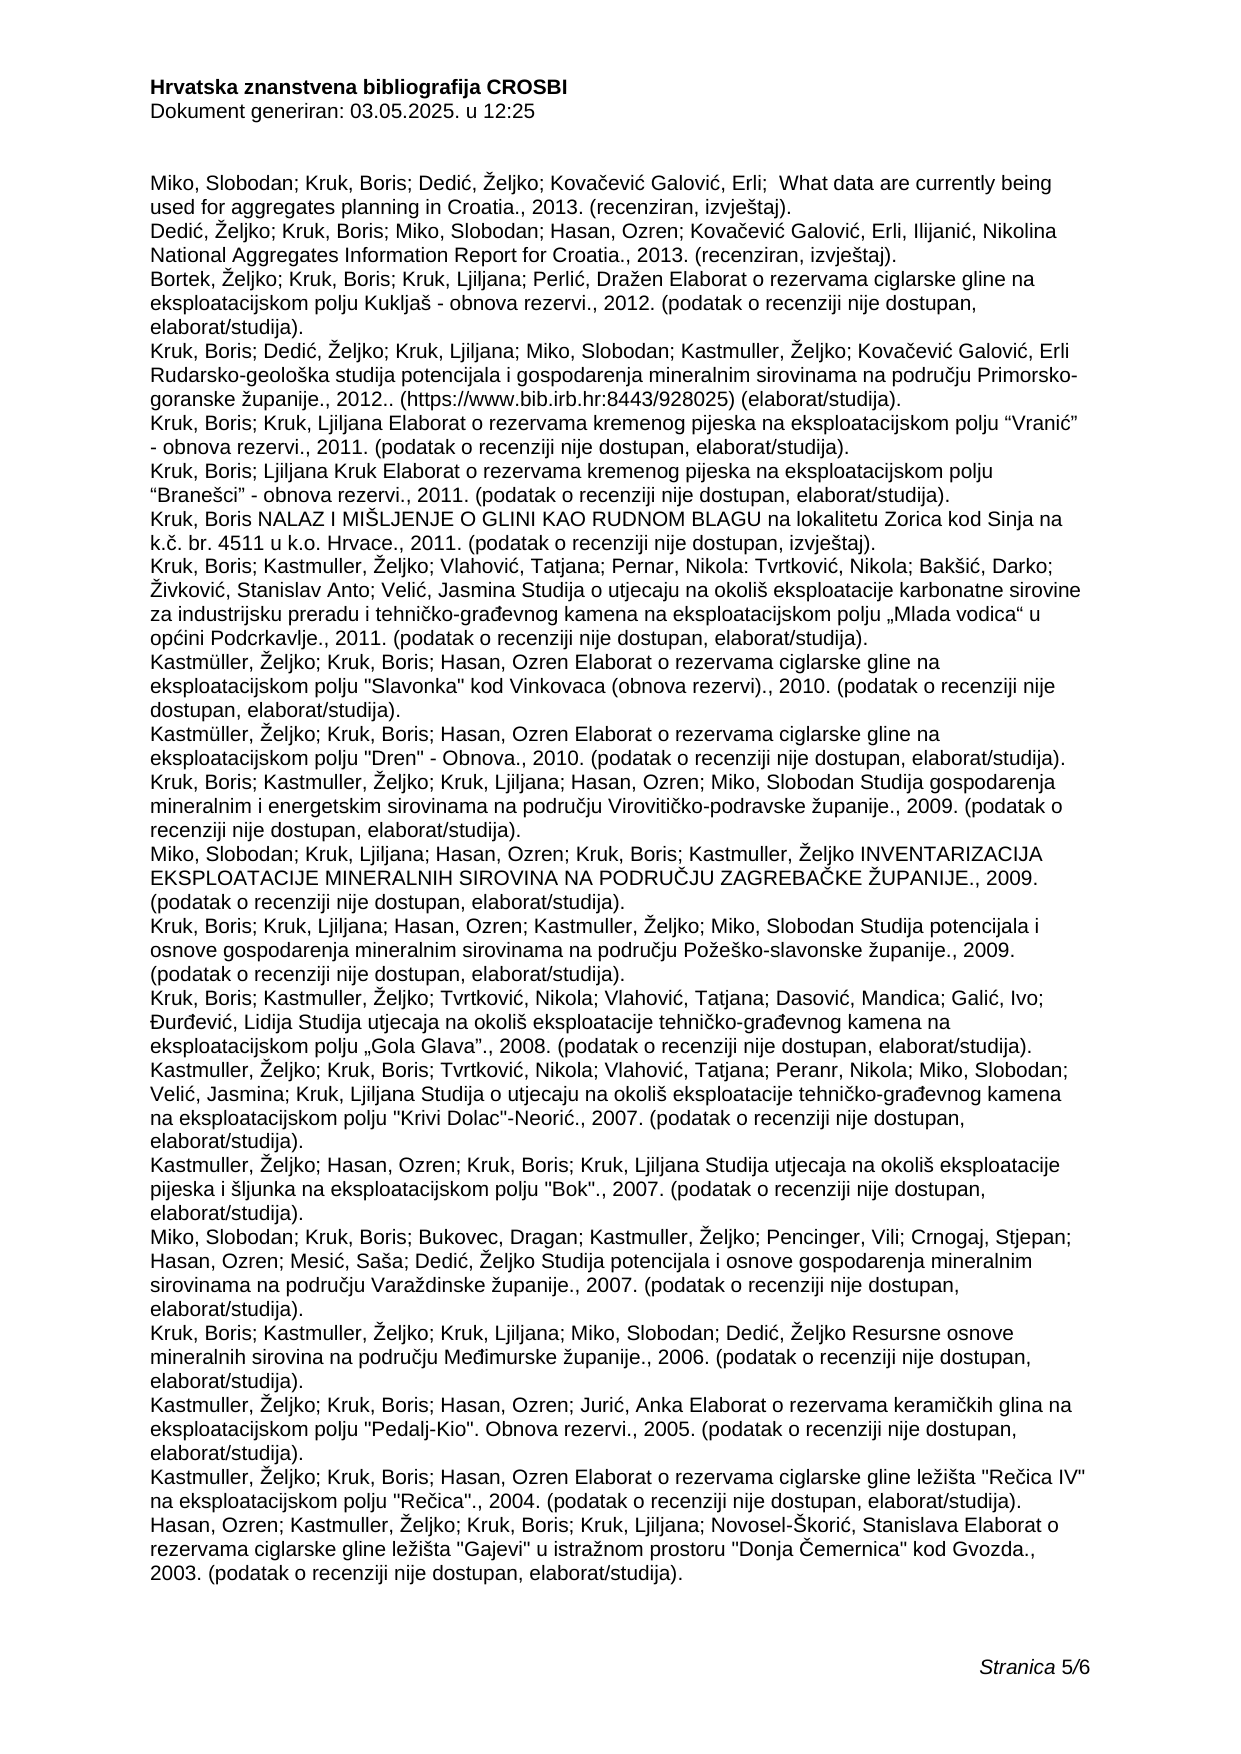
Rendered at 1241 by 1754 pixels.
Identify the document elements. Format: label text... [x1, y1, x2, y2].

text Kruk, Boris; Kastmuller, Željko; Vlahović, Tatjana; Pernar, Nikola: Tvrtković, Nikola; Bakšić, Darko; Živković, Stanislav Anto; Velić, Jasmina [150, 554, 1090, 650]
text Kastmüller, Željko; Kruk, Boris; Hasan, Ozren [150, 722, 1090, 770]
text Kruk, Boris; Kastmuller, Željko; Tvrtković, Nikola; Vlahović, Tatjana; Dasović, Mandica; Galić, Ivo; Đurđević, Lidija [150, 986, 1090, 1057]
text Miko, Slobodan; Kruk, Boris; Bukovec, Dragan; Kastmuller, Željko; Pencinger, Vili; Crnogaj, Stjepan; Hasan, Ozren; Mesić, Saša; Dedić, Željko [150, 1225, 1090, 1321]
text Hasan, Ozren; Kastmuller, Željko; Kruk, Boris; Kruk, Ljiljana; Novosel-Škorić, Stanislava [150, 1513, 1090, 1584]
text Kruk, Boris [150, 506, 1090, 554]
text Miko, Slobodan; Kruk, Boris; Dedić, Željko; Kovačević Galović, Erli; [150, 171, 1090, 219]
text Kastmuller, Željko; Kruk, Boris; Tvrtković, Nikola; Vlahović, Tatjana; Peranr, Nikola; Miko, Slobodan; Velić, Jasmina; Kruk, Ljiljana [150, 1057, 1090, 1153]
text Kastmuller, Željko; Kruk, Boris; Hasan, Ozren [150, 1465, 1090, 1513]
text Kastmuller, Željko; Hasan, Ozren; Kruk, Boris; Kruk, Ljiljana [150, 1153, 1090, 1225]
text Kruk, Boris; Ljiljana Kruk [150, 458, 1090, 506]
text Kastmüller, Željko; Kruk, Boris; Hasan, Ozren [150, 650, 1090, 722]
text Miko, Slobodan; Kruk, Ljiljana; Hasan, Ozren; Kruk, Boris; Kastmuller, Željko [150, 842, 1090, 914]
text Kastmuller, Željko; Kruk, Boris; Hasan, Ozren; Jurić, Anka [150, 1393, 1090, 1465]
text Kruk, Boris; Dedić, Željko; Kruk, Ljiljana; Miko, Slobodan; Kastmuller, Željko; Kovačević Galović, Erli [150, 339, 1090, 411]
text Bortek, Željko; Kruk, Boris; Kruk, Ljiljana; Perlić, Dražen [150, 267, 1090, 339]
text Kruk, Boris; Kruk, Ljiljana [150, 411, 1090, 458]
text Kruk, Boris; Kastmuller, Željko; Kruk, Ljiljana; Miko, Slobodan; Dedić, Željko [150, 1321, 1090, 1393]
text Kruk, Boris; Kastmuller, Željko; Kruk, Ljiljana; Hasan, Ozren; Miko, Slobodan [150, 770, 1090, 842]
text Kruk, Boris; Kruk, Ljiljana; Hasan, Ozren; Kastmuller, Željko; Miko, Slobodan [150, 914, 1090, 986]
text Dedić, Željko; Kruk, Boris; Miko, Slobodan; Hasan, Ozren; Kovačević Galović, Erli, Ilijanić, Nikolina [150, 219, 1090, 267]
